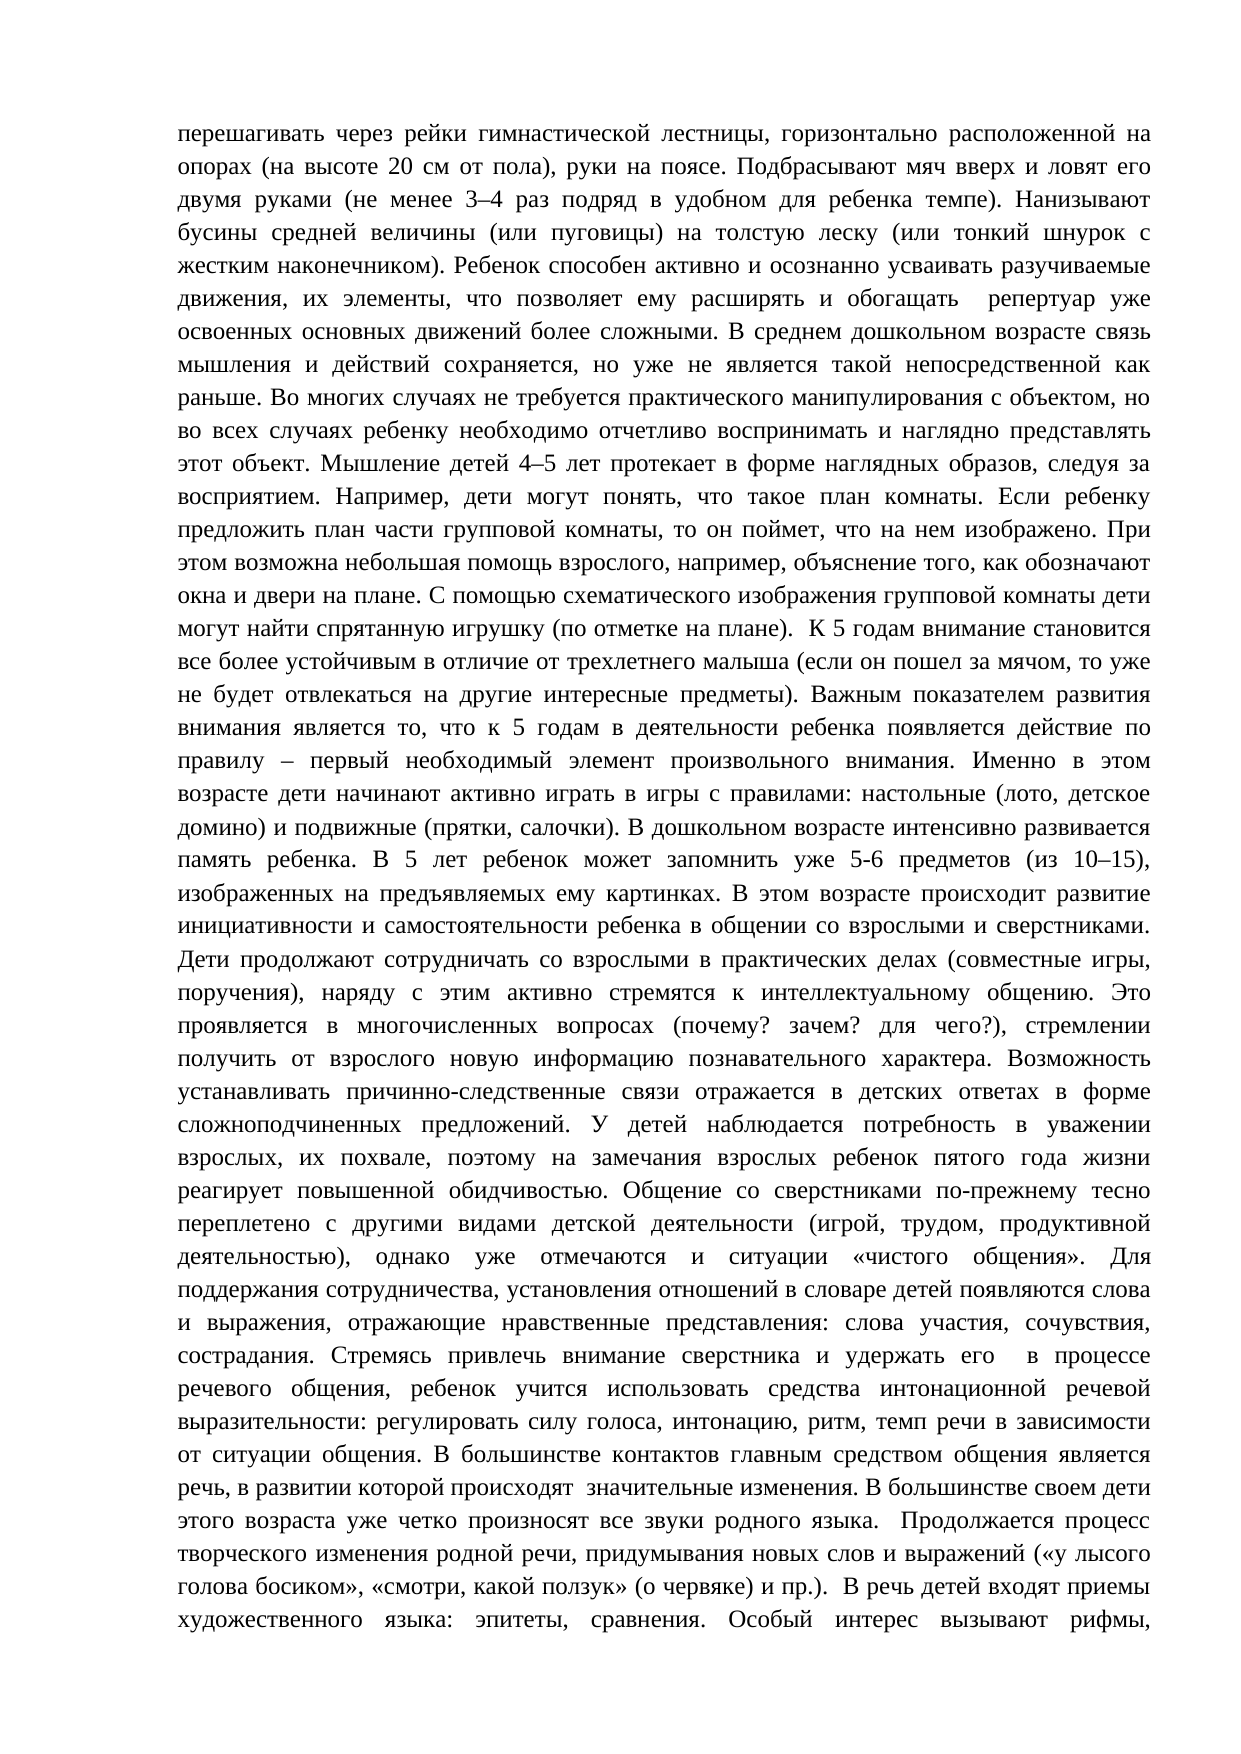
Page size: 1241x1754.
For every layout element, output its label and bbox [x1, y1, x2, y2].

text [177, 118, 1152, 1633]
